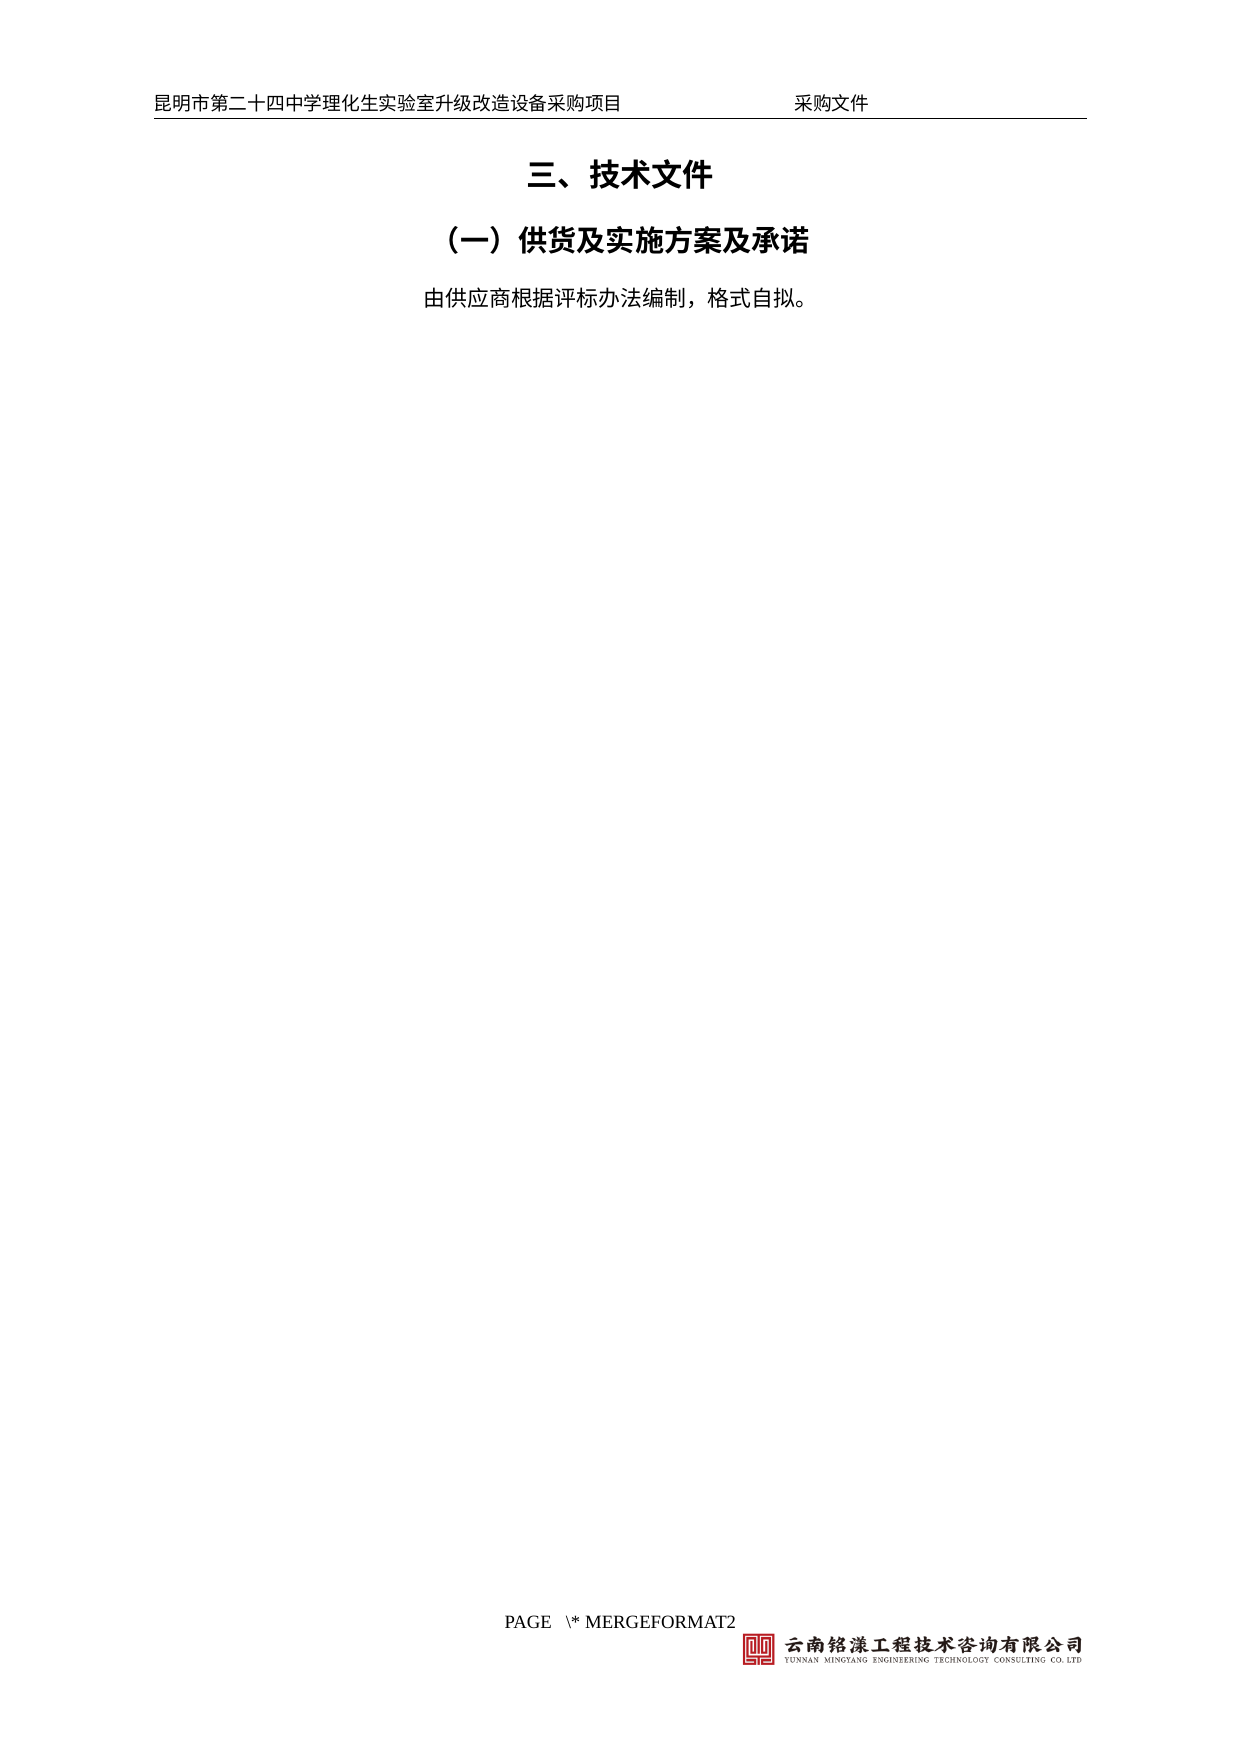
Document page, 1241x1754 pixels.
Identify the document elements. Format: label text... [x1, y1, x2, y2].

text 三、技术文件 [153, 150, 1087, 195]
text （一）供货及实施方案及承诺 [153, 218, 1087, 260]
picture [735, 1632, 1087, 1666]
text 由供应商根据评标办法编制，格式自拟。 [153, 281, 1087, 313]
